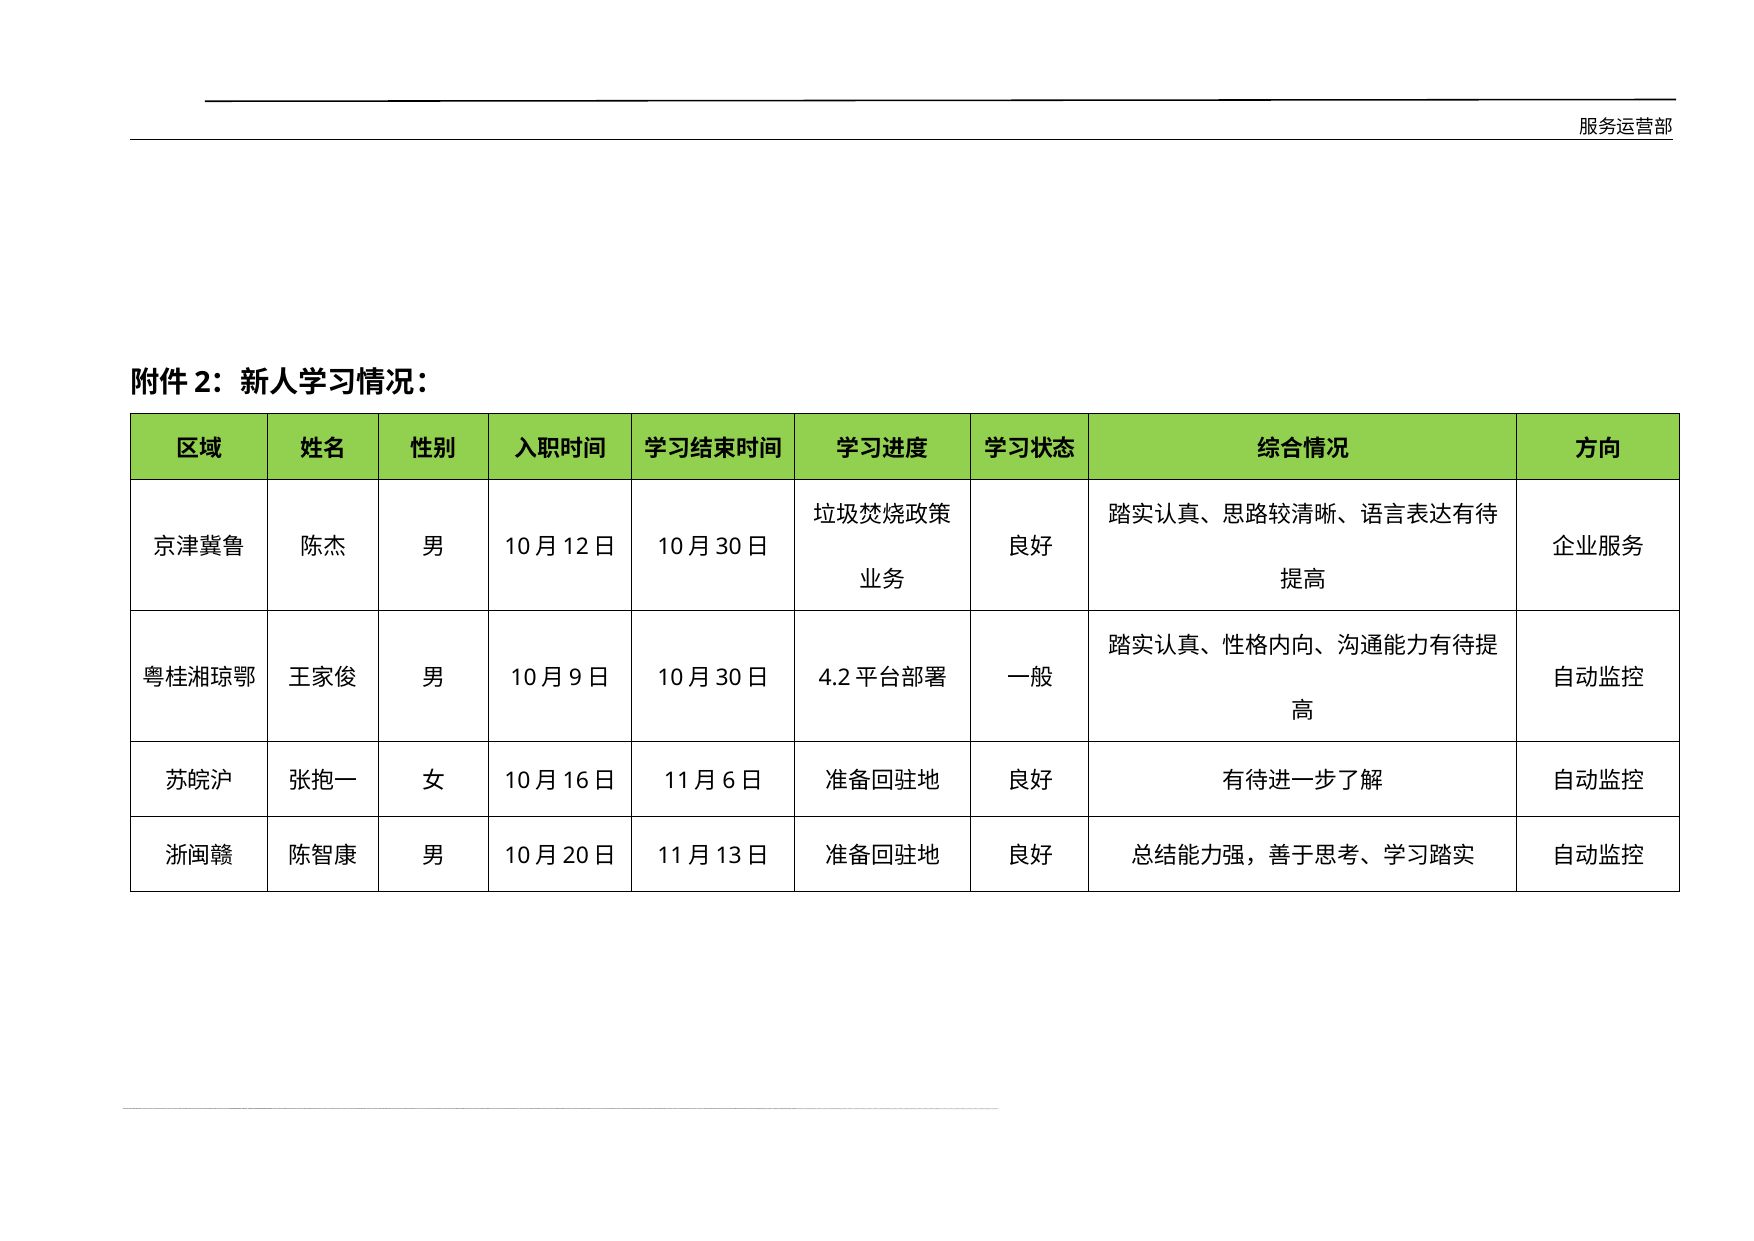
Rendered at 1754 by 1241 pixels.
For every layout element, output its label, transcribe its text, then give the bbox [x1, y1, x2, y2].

table_cell 10月30日 [632, 480, 794, 610]
table_cell 准备回驻地 [795, 742, 970, 816]
table_cell 10月16日 [489, 742, 631, 816]
table_cell 陈杰 [268, 480, 378, 610]
table_cell 男 [379, 611, 488, 741]
table_cell 准备回驻地 [795, 817, 970, 891]
table_cell 王家俊 [268, 611, 378, 741]
table_cell 浙闽赣 [131, 817, 267, 891]
table_cell 京津冀鲁 [131, 480, 267, 610]
table_header 入职时间 [489, 414, 631, 479]
table_cell 粤桂湘琼鄂 [131, 611, 267, 741]
table_header 区域 [131, 414, 267, 479]
table_cell 10月12日 [489, 480, 631, 610]
table_cell 垃圾焚烧政策业务 [795, 480, 970, 610]
table_header 性别 [379, 414, 488, 479]
table_cell 男 [379, 480, 488, 610]
table_cell 一般 [971, 611, 1088, 741]
table_cell 苏皖沪 [131, 742, 267, 816]
table_cell 11月6日 [632, 742, 794, 816]
table_header 姓名 [268, 414, 378, 479]
table_cell 踏实认真、性格内向、沟通能力有待提高 [1089, 611, 1516, 741]
table_cell 有待进一步了解 [1089, 742, 1516, 816]
table_header 学习结束时间 [632, 414, 794, 479]
table_header 综合情况 [1089, 414, 1516, 479]
table_cell 自动监控 [1517, 742, 1679, 816]
table_cell 陈智康 [268, 817, 378, 891]
table_cell 良好 [971, 817, 1088, 891]
table_cell 总结能力强，善于思考、学习踏实 [1089, 817, 1516, 891]
table_cell 踏实认真、思路较清晰、语言表达有待提高 [1089, 480, 1516, 610]
table_cell 10月20日 [489, 817, 631, 891]
text 附件2：新人学习情况： [130, 348, 1673, 413]
table_cell 10月30日 [632, 611, 794, 741]
table_header 学习状态 [971, 414, 1088, 479]
table_cell 企业服务 [1517, 480, 1679, 610]
table_cell 10月9 日 [489, 611, 631, 741]
table_cell 张抱一 [268, 742, 378, 816]
table_header 学习进度 [795, 414, 970, 479]
table_cell 自动监控 [1517, 611, 1679, 741]
table_header 方向 [1517, 414, 1679, 479]
table_cell 女 [379, 742, 488, 816]
table_cell 良好 [971, 742, 1088, 816]
table_cell 男 [379, 817, 488, 891]
table_cell 良好 [971, 480, 1088, 610]
table_cell 11月13日 [632, 817, 794, 891]
table_cell 4.2平台部署 [795, 611, 970, 741]
table_cell 自动监控 [1517, 817, 1679, 891]
